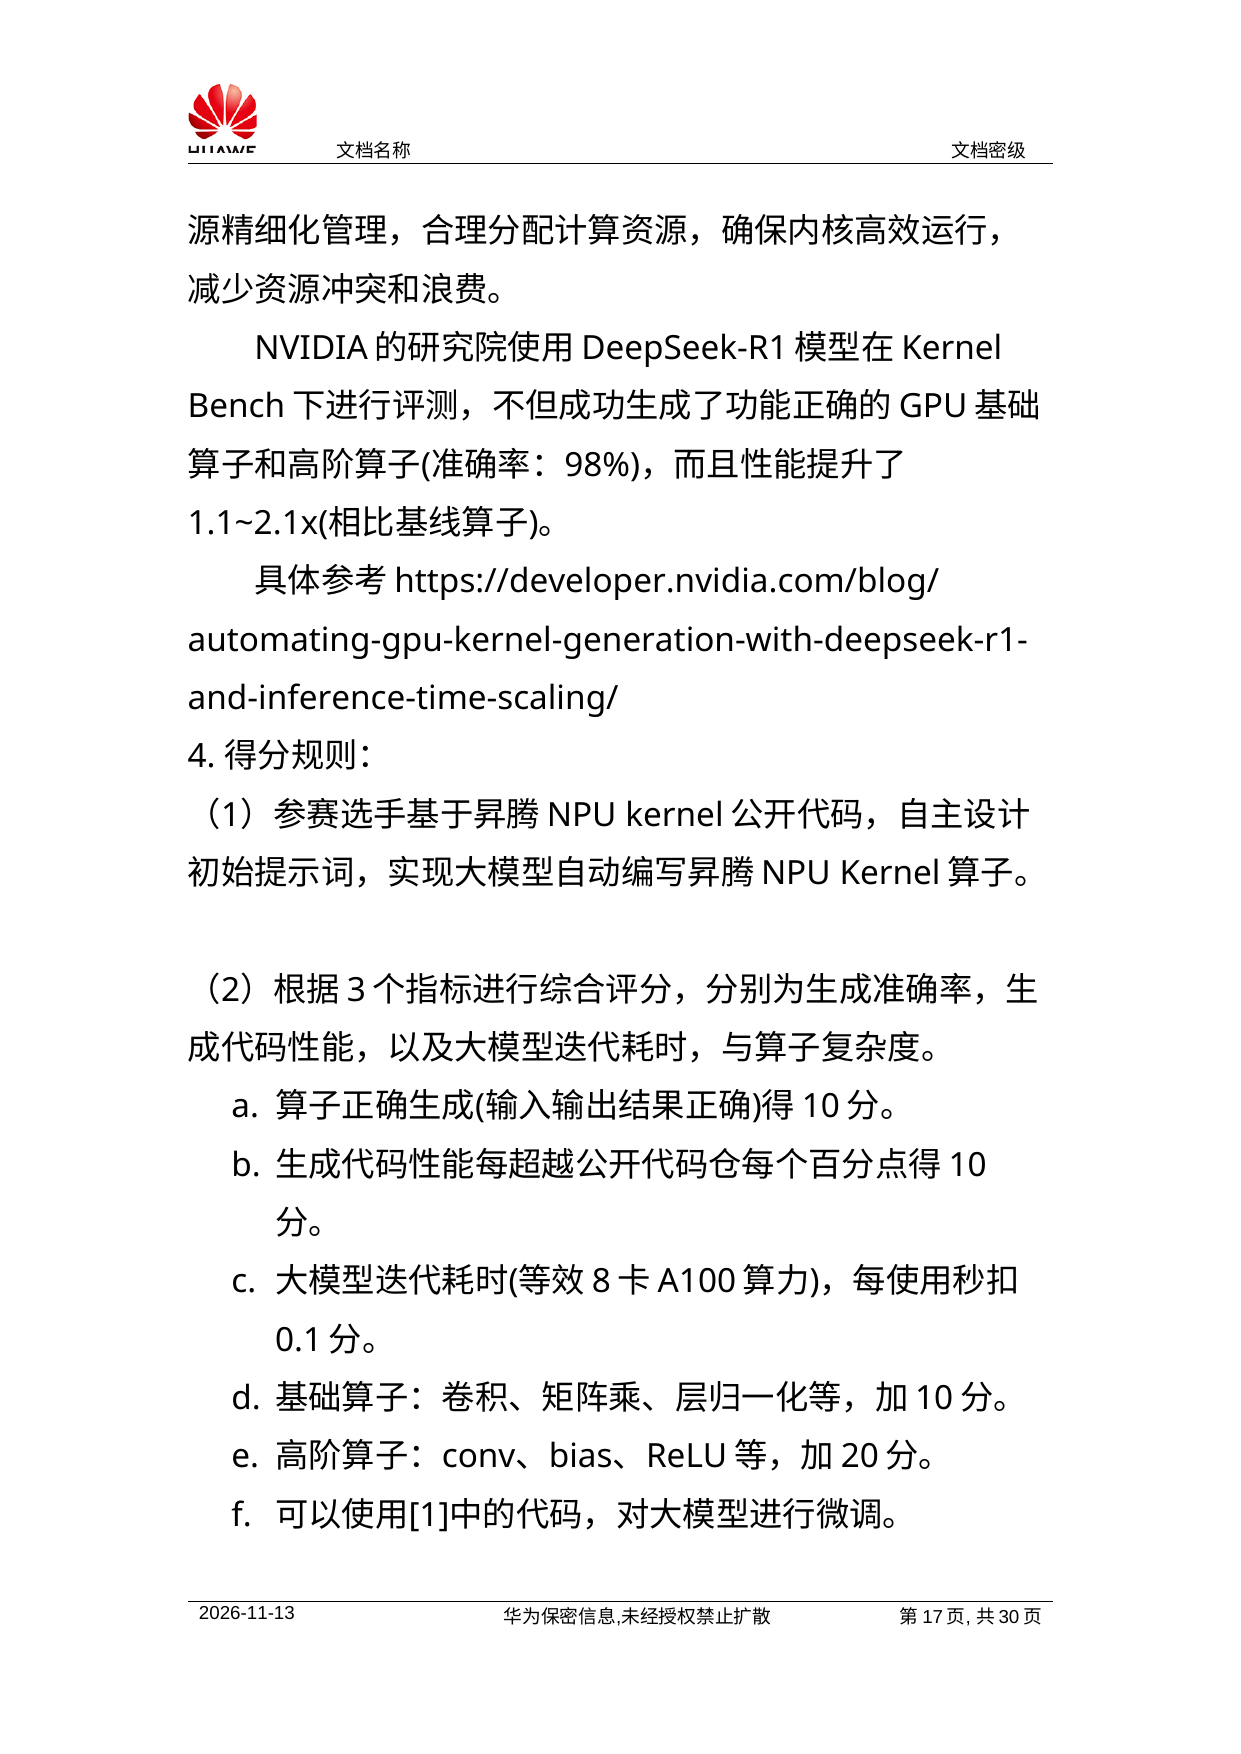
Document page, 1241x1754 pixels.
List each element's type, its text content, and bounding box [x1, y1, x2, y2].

picture [188, 84, 257, 153]
list 大模型迭代耗时(等效8卡A100算力)，每使用秒扣0.1分。 [231, 1246, 1053, 1363]
text NVIDIA的研究院使用DeepSeek-R1模型在Kernel Bench下进行评测，不但成功生成了功能正确的GPU基础算子和高阶算子(准确率：98%)，而且性能提升了1.1~2.1x(相比基线算子)。 [187, 313, 1053, 546]
list （2）根据3个指标进行综合评分，分别为生成准确率，生成代码性能，以及大模型迭代耗时，与算子复杂度。 [187, 954, 1053, 1071]
list 高阶算子：conv、bias、ReLU等，加20分。 [231, 1421, 1053, 1479]
list 基础算子：卷积、矩阵乘、层归一化等，加10分。 [231, 1363, 1053, 1421]
list 可以使用[1]中的代码，对大模型进行微调。 [231, 1479, 1053, 1538]
list （1）参赛选手基于昇腾NPU kernel公开代码，自主设计初始提示词，实现大模型自动编写昇腾NPU Kernel算子。 [187, 779, 1053, 896]
text 具体参考https://developer.nvidia.com/blog/automating-gpu-kernel-generation-with-deepseek-r1-and-inference-time-scaling/ [187, 546, 1053, 721]
list 算子正确生成(输入输出结果正确)得10分。 [231, 1071, 1053, 1129]
list 得分规则： [187, 721, 1053, 779]
list 生成代码性能每超越公开代码仓每个百分点得10分。 [231, 1129, 1053, 1246]
